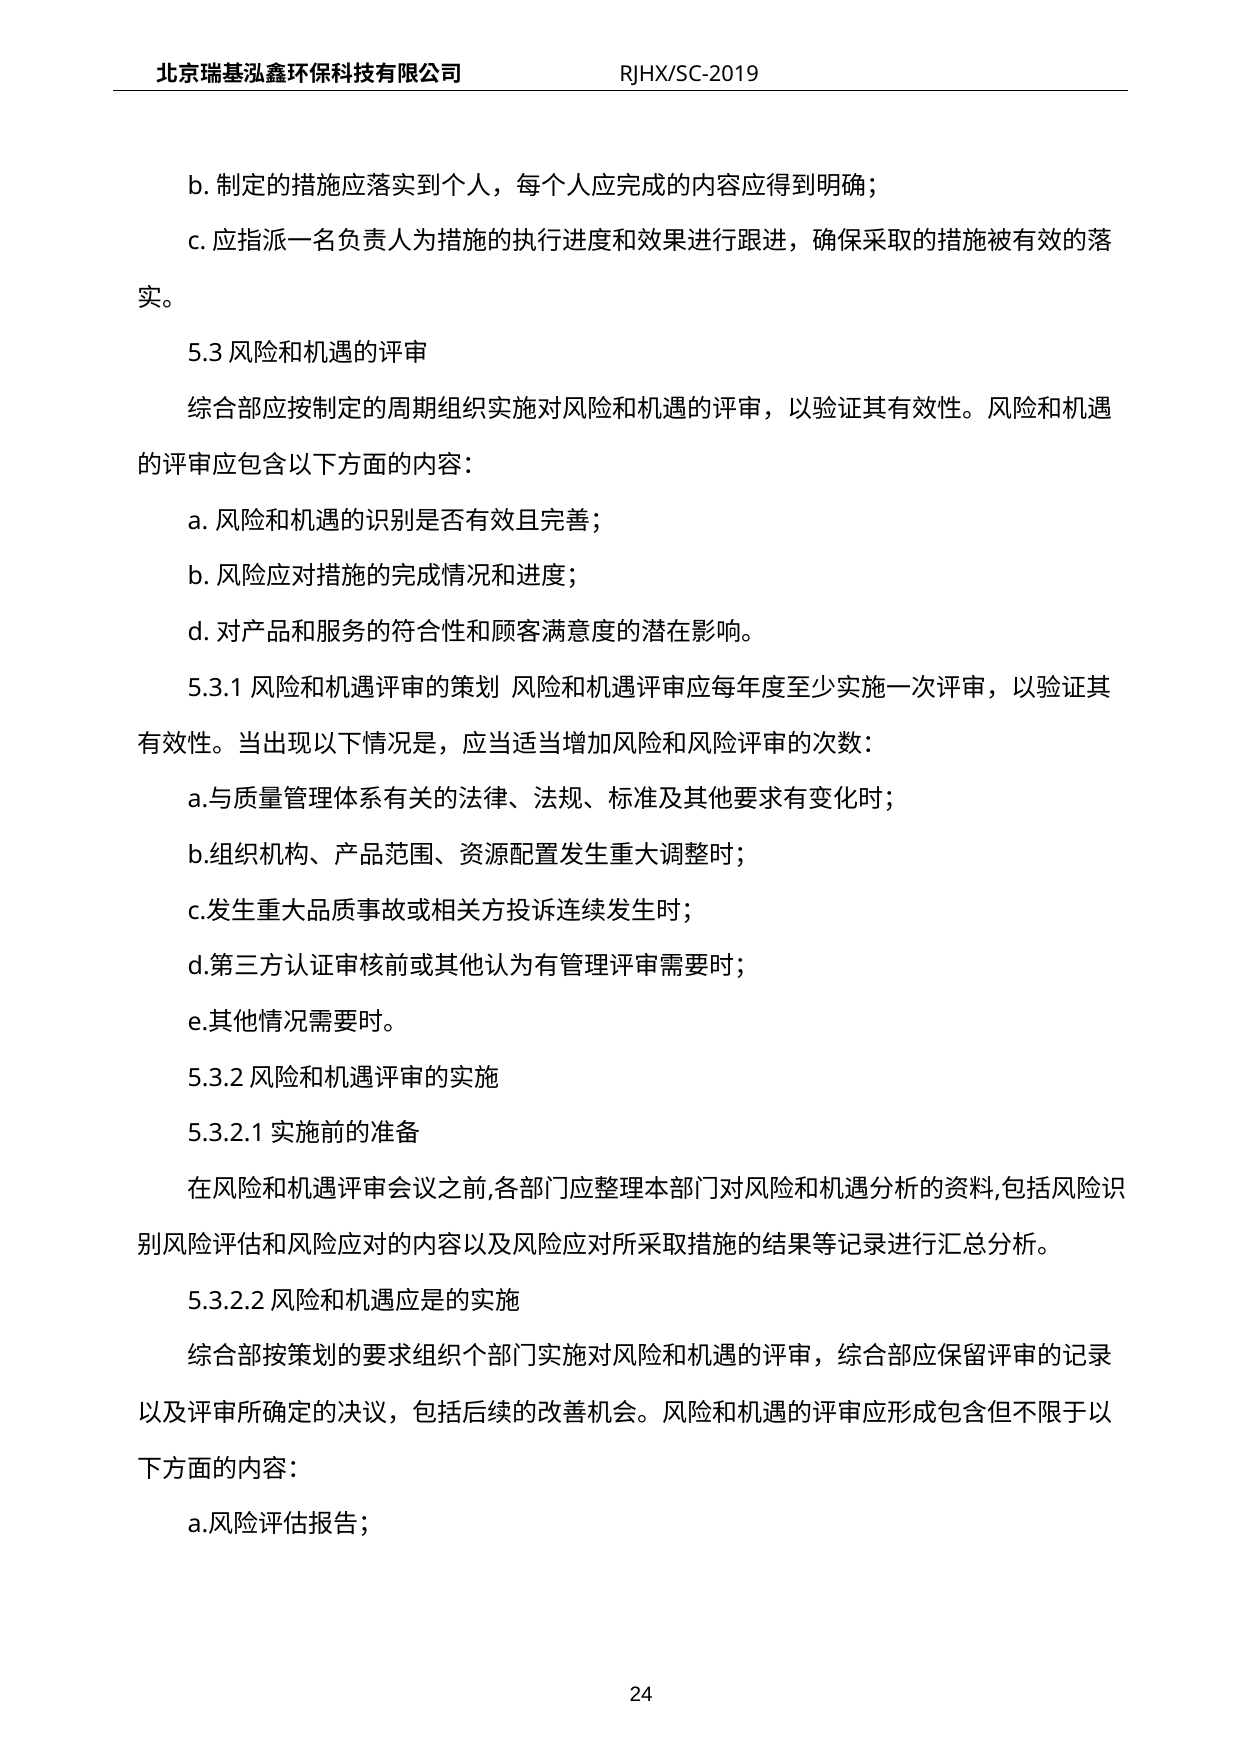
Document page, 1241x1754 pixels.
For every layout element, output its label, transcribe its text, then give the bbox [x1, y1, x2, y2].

text b. 风险应对措施的完成情况和进度； [137, 555, 1128, 593]
text a. 风险和机遇的识别是否有效且完善； [137, 499, 1128, 537]
text d. 对产品和服务的符合性和顾客满意度的潜在影响。 [137, 611, 1128, 648]
text 5.3.2.1实施前的准备 [137, 1112, 1128, 1149]
text 综合部按策划的要求组织个部门实施对风险和机遇的评审，综合部应保留评审的记录以及评审所确定的决议，包括后续的改善机会。风险和机遇的评审应形成包含但不限于以下方面的内容： [137, 1335, 1128, 1485]
text b. 制定的措施应落实到个人，每个人应完成的内容应得到明确； [137, 164, 1128, 202]
text 5.3风险和机遇的评审 [137, 332, 1128, 369]
text 5.3.2风险和机遇评审的实施 [137, 1056, 1128, 1094]
text 在风险和机遇评审会议之前,各部门应整理本部门对风险和机遇分析的资料,包括风险识别风险评估和风险应对的内容以及风险应对所采取措施的结果等记录进行汇总分析。 [137, 1168, 1128, 1261]
text d.第三方认证审核前或其他认为有管理评审需要时； [137, 945, 1128, 983]
text a.风险评估报告； [137, 1503, 1128, 1541]
text a.与质量管理体系有关的法律、法规、标准及其他要求有变化时； [137, 778, 1128, 816]
text b.组织机构、产品范围、资源配置发生重大调整时； [137, 834, 1128, 871]
text 5.3.2.2风险和机遇应是的实施 [137, 1279, 1128, 1317]
text 5.3.1 风险和机遇评审的策划 风险和机遇评审应每年度至少实施一次评审，以验证其有效性。当出现以下情况是，应当适当增加风险和风险评审的次数： [137, 666, 1128, 760]
text e.其他情况需要时。 [137, 1001, 1128, 1038]
text 综合部应按制定的周期组织实施对风险和机遇的评审，以验证其有效性。风险和机遇的评审应包含以下方面的内容： [137, 388, 1128, 481]
text c. 应指派一名负责人为措施的执行进度和效果进行跟进，确保采取的措施被有效的落实。 [137, 220, 1128, 314]
text c.发生重大品质事故或相关方投诉连续发生时； [137, 889, 1128, 927]
